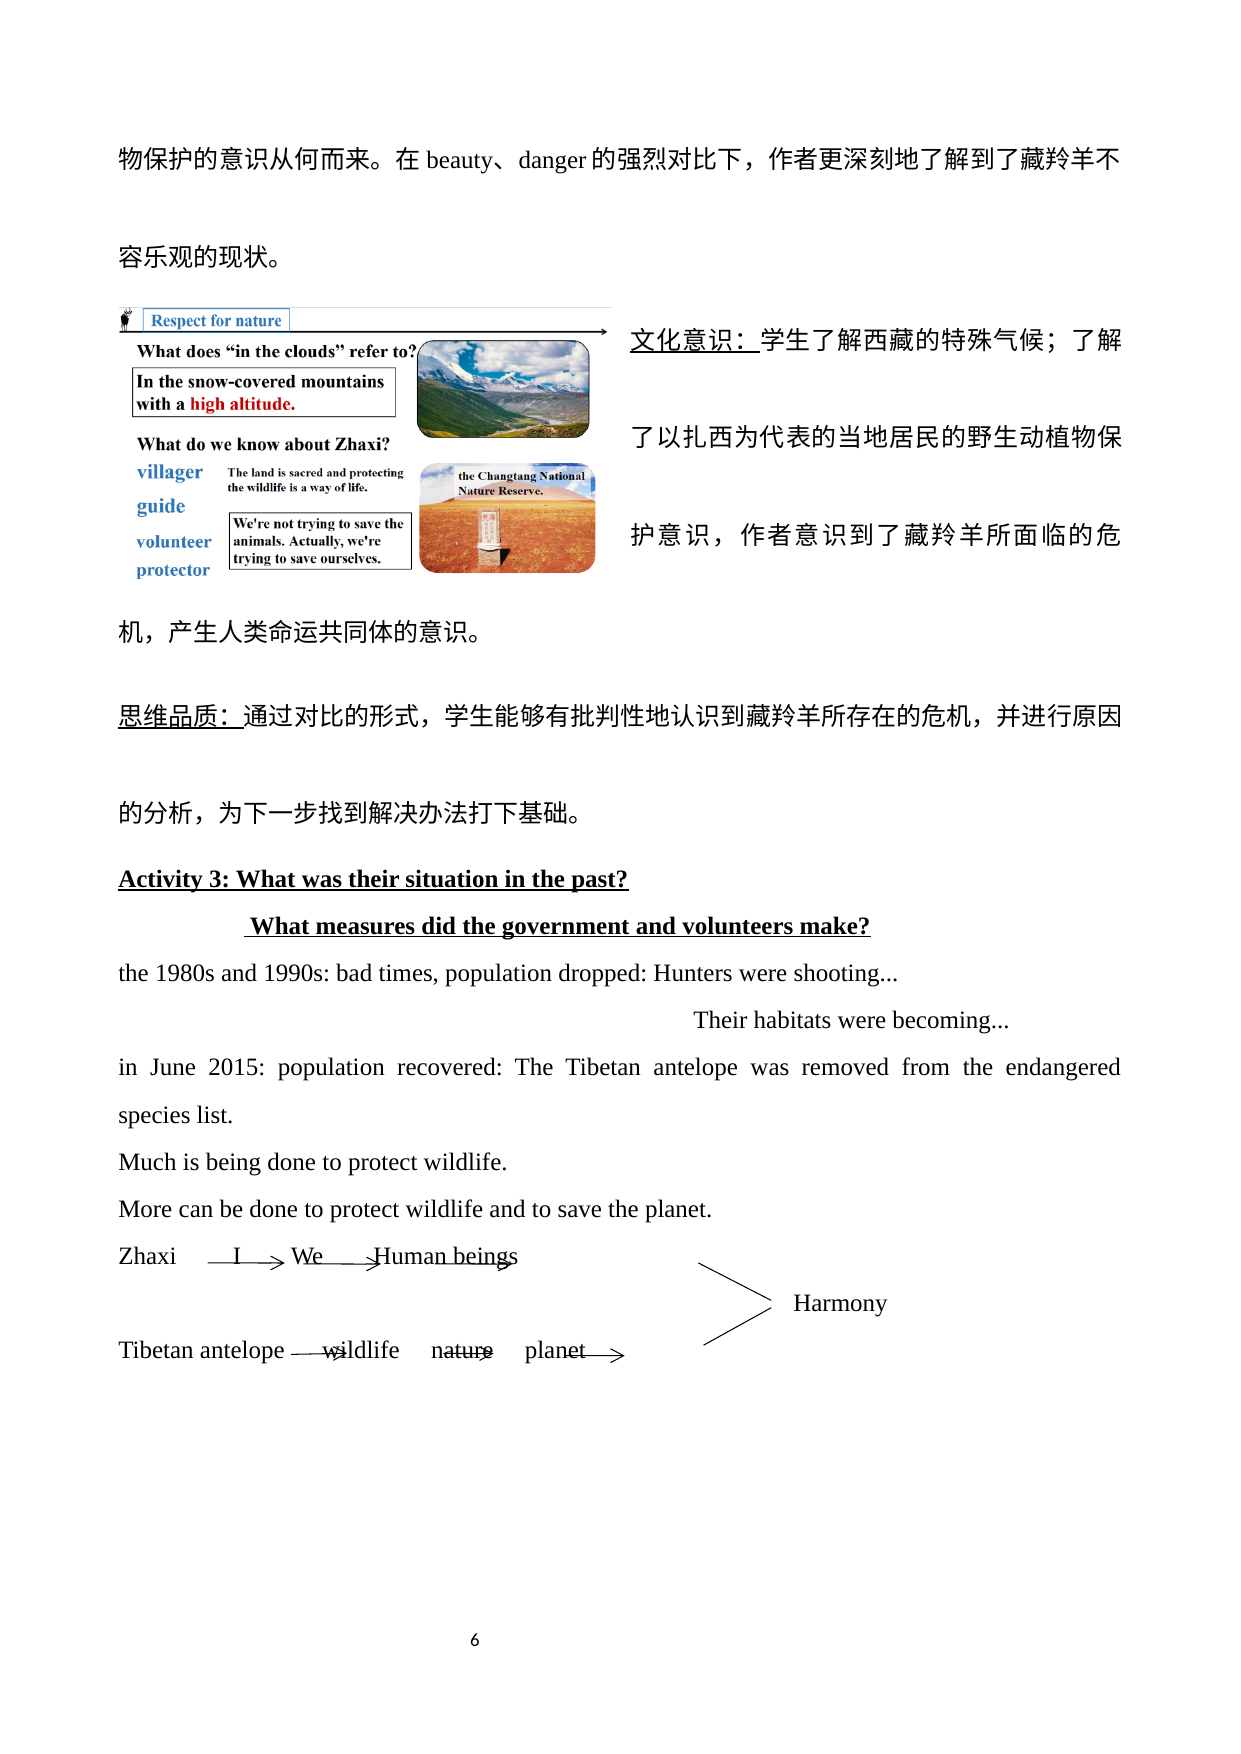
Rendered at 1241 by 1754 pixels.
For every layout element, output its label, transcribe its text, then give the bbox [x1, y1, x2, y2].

text Zhaxi I We Human beings [118, 1239, 1122, 1272]
list Activity 3: What was their situation in the past? [118, 862, 1122, 895]
text Harmony [118, 1286, 1122, 1318]
list What measures did the government and volunteers make? [118, 909, 1122, 942]
list the 1980s and 1990s: bad times, population dropped: Hunters were shooting... [118, 956, 1122, 988]
list Their habitats were becoming... [118, 1003, 1122, 1035]
text Tibetan antelope wildlife nature planet [118, 1333, 1122, 1365]
list More can be done to protect wildlife and to save the planet. [118, 1192, 1122, 1225]
text 思维品质：通过对比的形式，学生能够有批判性地认识到藏羚羊所存在的危机，并进行原因的分析，为下一步找到解决办法打下基础。 [118, 682, 1122, 844]
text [118, 125, 1122, 288]
list Much is being done to protect wildlife. [118, 1145, 1122, 1178]
picture [118, 307, 612, 585]
list in June 2015: population recovered: The Tibetan antelope was removed from the endangered species list. [118, 1050, 1122, 1131]
